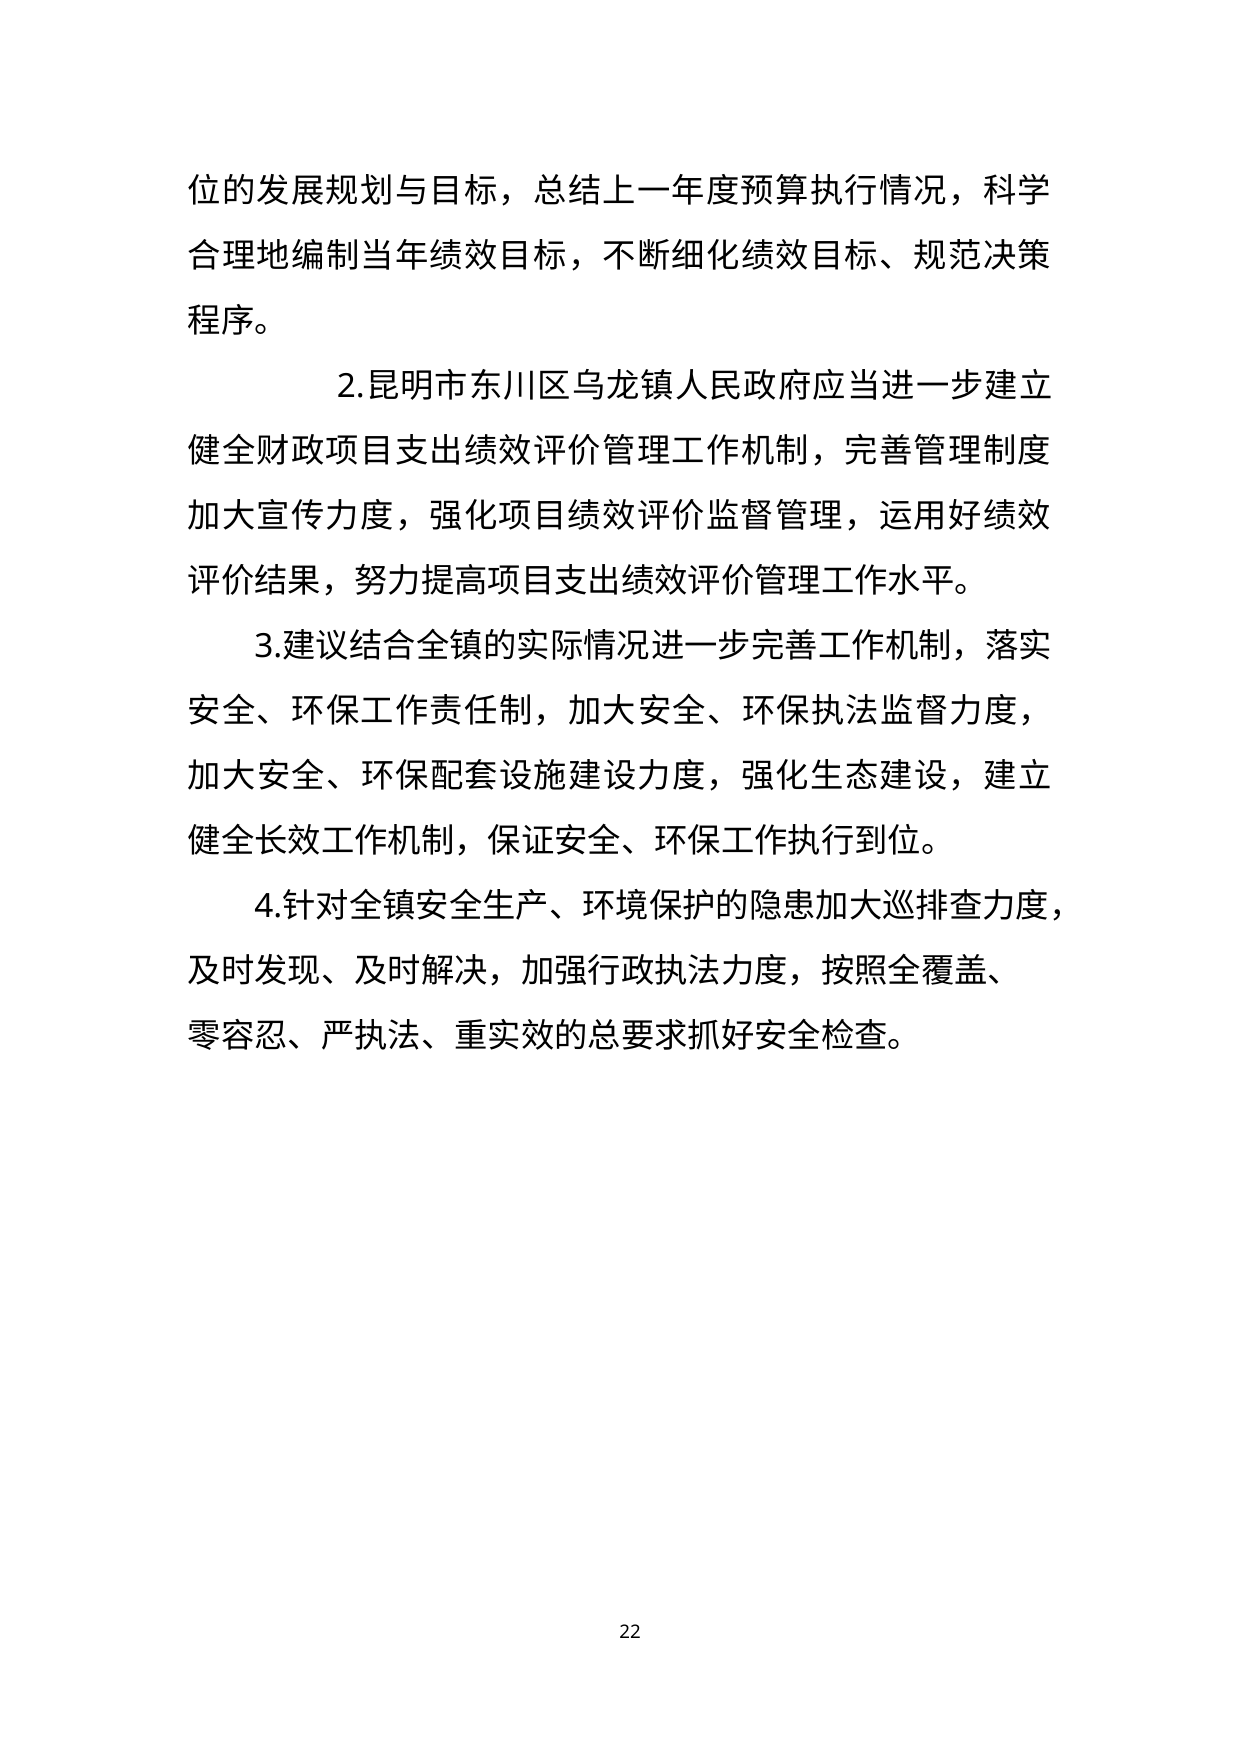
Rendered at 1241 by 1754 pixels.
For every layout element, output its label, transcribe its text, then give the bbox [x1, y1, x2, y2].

list 3.建议结合全镇的实际情况进一步完善工作机制，落实安全、环保工作责任制，加大安全、环保执法监督力度，加大安全、环保配套设施建设力度，强化生态建设，建立健全长效工作机制，保证安全、环保工作执行到位。 [187, 610, 1053, 870]
text 2.昆明市东川区乌龙镇人民政府应当进一步建立健全财政项目支出绩效评价管理工作机制，完善管理制度，加大宣传力度，强化项目绩效评价监督管理，运用好绩效评价结果，努力提高项目支出绩效评价管理工作水平。 [187, 350, 1053, 610]
text 4.针对全镇安全生产、环境保护的隐患加大巡排查力度，及时发现、及时解决，加强行政执法力度，按照全覆盖、零容忍、严执法、重实效的总要求抓好安全检查。 [187, 870, 1053, 1065]
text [187, 155, 1053, 350]
